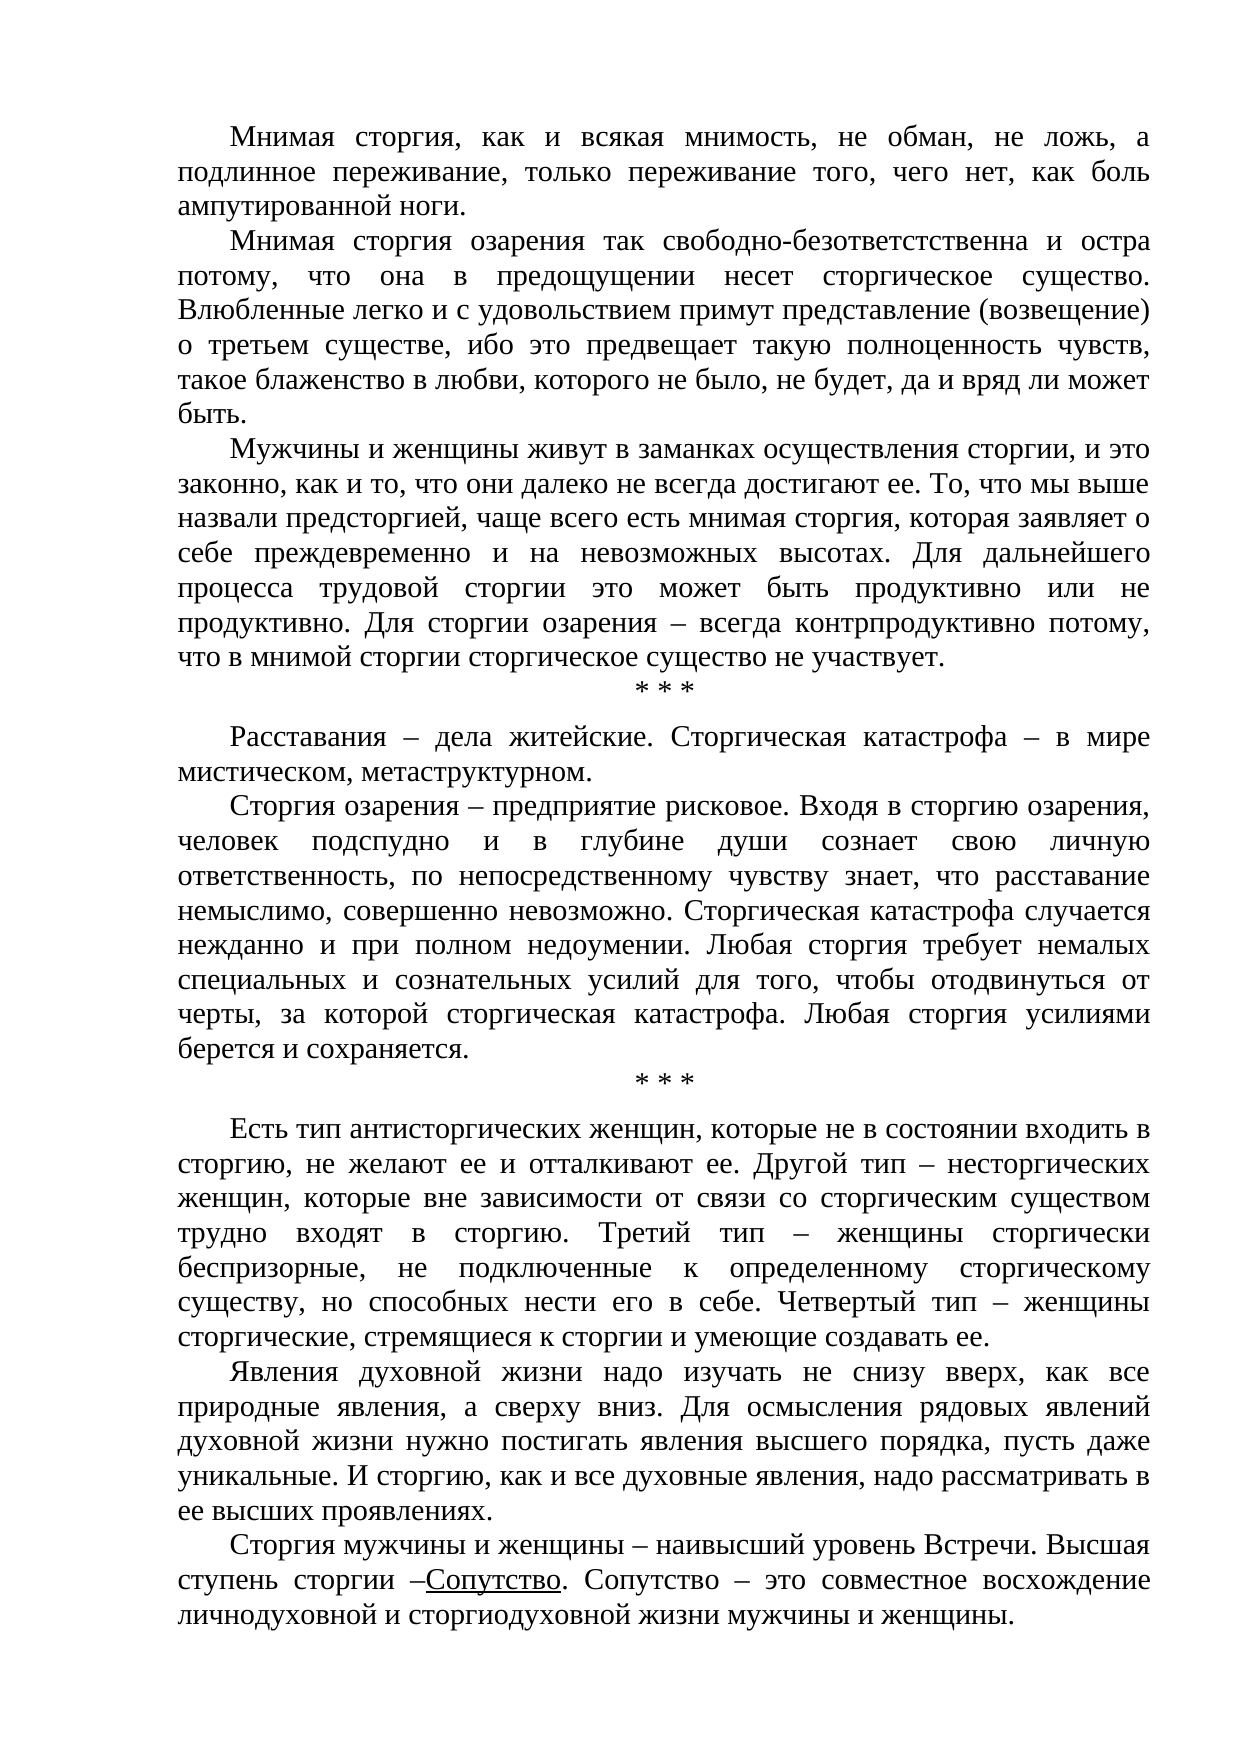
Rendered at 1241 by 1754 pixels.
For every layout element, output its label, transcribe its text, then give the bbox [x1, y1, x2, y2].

text Есть тип антисторгических женщин, которые не в состоянии входить в сторгию, не желают ее и отталкивают ее. Другой тип – несторгических женщин, которые вне зависимости от связи со сторгическим существом трудно входят в сторгию. Третий тип – женщины сторгически беспризорные, не подключенные к определенному сторгическому существу, но способных нести его в себе. Четвертый тип – женщины сторгические, стремящиеся к сторгии и умеющие создавать ее. [177, 1110, 1152, 1353]
text Явления духовной жизни надо изучать не снизу вверх, как все природные явления, а сверху вниз. Для осмысления рядовых явлений духовной жизни нужно постигать явления высшего порядка, пусть даже уникальные. И сторгию, как и все духовные явления, надо рассматривать в ее высших проявлениях. [177, 1353, 1152, 1526]
text Расставания – дела житейские. Сторгическая катастрофа – в мире мистическом, метаструктурном. [177, 718, 1152, 788]
text Сторгия мужчины и женщины – наивысший уровень Встречи. Высшая ступень сторгии –Сопутство. Сопутство – это совместное восхождение личнодуховной и сторгиодуховной жизни мужчины и женщины. [177, 1526, 1152, 1631]
text * * * [177, 1065, 1152, 1100]
text Мужчины и женщины живут в заманках осуществления сторгии, и это законно, как и то, что они далеко не всегда достигают ее. То, что мы выше назвали предсторгией, чаще всего есть мнимая сторгия, которая заявляет о себе преждевременно и на невозможных высотах. Для дальнейшего процесса трудовой сторгии это может быть продуктивно или не продуктивно. Для сторгии озарения – всегда контрпродуктивно потому, что в мнимой сторгии сторгическое существо не участвует. [177, 430, 1152, 673]
text Мнимая сторгия, как и всякая мнимость, не обман, не ложь, а подлинное переживание, только переживание того, чего нет, как боль ампутированной ноги. [177, 118, 1152, 222]
text Мнимая сторгия озарения так свободно-безответстственна и остра потому, что она в предощущении несет сторгическое существо. Влюбленные легко и с удовольствием примут представление (возвещение) о третьем существе, ибо это предвещает такую полноценность чувств, такое блаженство в любви, которого не было, не будет, да и вряд ли может быть. [177, 222, 1152, 430]
text Сторгия озарения – предприятие рисковое. Входя в сторгию озарения, человек подспудно и в глубине души сознает свою личную ответственность, по непосредственному чувству знает, что расставание немыслимо, совершенно невозможно. Сторгическая катастрофа случается нежданно и при полном недоумении. Любая сторгия требует немалых специальных и сознательных усилий для того, чтобы отодвинуться от черты, за которой сторгическая катастрофа. Любая сторгия усилиями берется и сохраняется. [177, 788, 1152, 1065]
text * * * [177, 673, 1152, 708]
